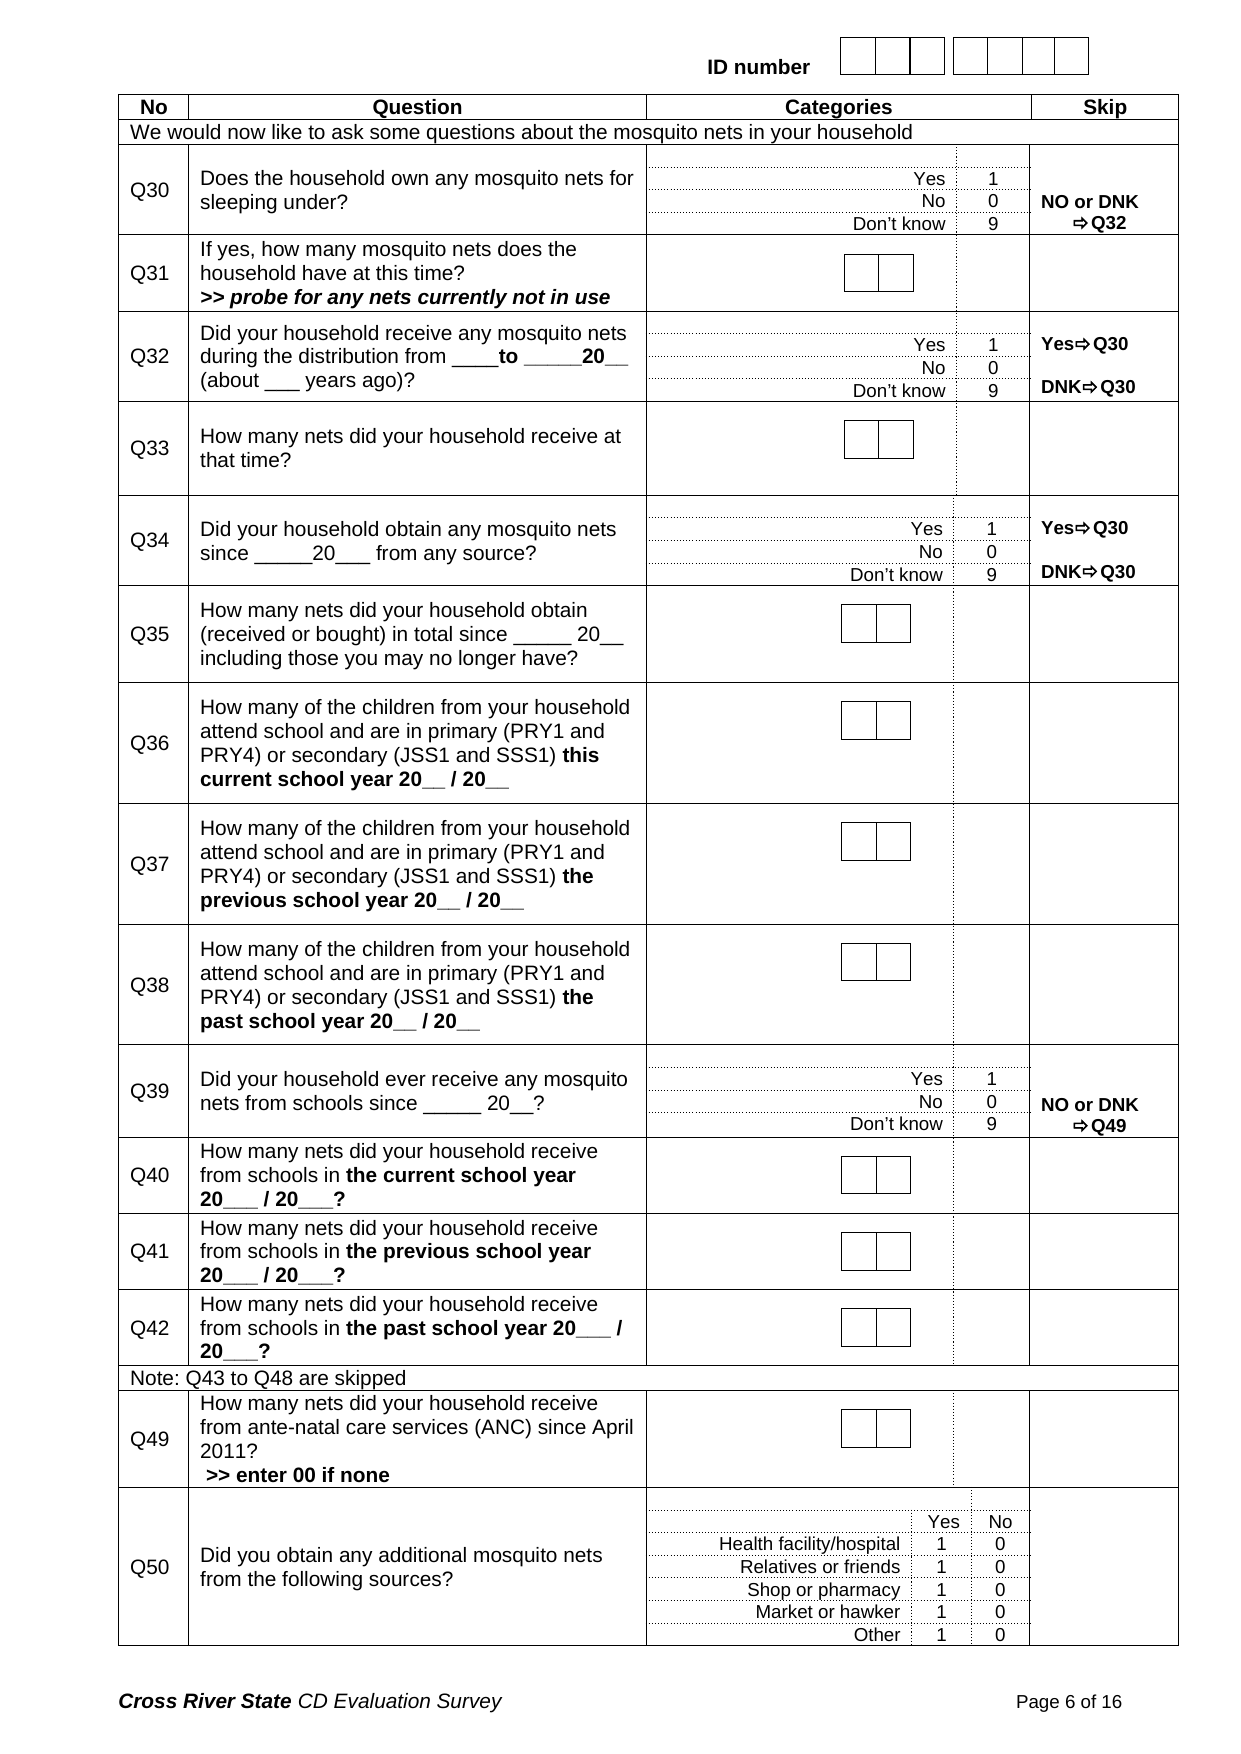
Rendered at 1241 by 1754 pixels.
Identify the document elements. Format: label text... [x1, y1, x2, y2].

table_cell 1 [911, 1555, 971, 1577]
table_cell Don’t know [647, 378, 957, 401]
table_cell [954, 925, 1029, 1044]
table_cell [647, 402, 957, 494]
table_cell NO or DNK Q32 [1030, 145, 1178, 234]
table_cell How many nets did your household receive from schools in the past school year 20___ / 20___? [189, 1290, 646, 1365]
table_cell [954, 804, 1029, 923]
table_cell [954, 1214, 1029, 1289]
table_cell [647, 145, 957, 167]
table_cell Don’t know [647, 563, 954, 585]
table_cell 1 [954, 517, 1029, 540]
table_cell [957, 402, 1029, 494]
table_cell 0 [971, 1532, 1029, 1555]
table_cell Q35 [119, 586, 188, 682]
table_cell Q36 [119, 683, 188, 803]
table_cell [954, 683, 1029, 803]
table_cell How many nets did your household obtain (received or bought) in total since _____ 20__ including those you may no longer have? [189, 586, 646, 682]
table_cell [647, 683, 954, 803]
table_cell How many of the children from your household attend school and are in primary (PRY1 and PRY4) or secondary (JSS1 and SSS1) the previous school year 20__ / 20__ [189, 804, 646, 923]
table_cell [647, 496, 954, 517]
table_cell YesQ30 DNKQ30 [1030, 312, 1178, 401]
table_cell Yes [647, 167, 957, 189]
table_cell 0 [954, 540, 1029, 562]
table_cell Q30 [119, 145, 188, 234]
table_cell No [647, 356, 957, 378]
table_cell [1030, 402, 1178, 494]
table_cell Did your household obtain any mosquito nets since _____20___ from any source? [189, 496, 646, 585]
table_cell Don’t know [647, 1112, 954, 1137]
table_cell Did you obtain any additional mosquito nets from the following sources? [189, 1488, 646, 1645]
table_cell Q49 [119, 1391, 188, 1487]
table_cell Shop or pharmacy [647, 1577, 911, 1600]
table_cell Yes [647, 333, 957, 356]
table_cell 0 [957, 189, 1029, 212]
table_cell [954, 1391, 1029, 1487]
table_cell [1030, 1138, 1178, 1213]
table_cell No [647, 189, 957, 212]
table_cell YesQ30 DNKQ30 [1030, 496, 1178, 585]
table_cell [647, 925, 954, 1044]
table_cell Q42 [119, 1290, 188, 1365]
table_cell [1030, 925, 1178, 1044]
table_cell [647, 235, 957, 311]
table_cell [647, 1045, 954, 1067]
table_cell How many nets did your household receive from schools in the previous school year 20___ / 20___? [189, 1214, 646, 1289]
table_cell Q40 [119, 1138, 188, 1213]
table_cell No [647, 540, 954, 562]
table_cell [1030, 683, 1178, 803]
table_cell [647, 1510, 911, 1532]
table_cell [954, 1138, 1029, 1213]
table_cell [647, 1138, 954, 1213]
table_cell No [971, 1510, 1029, 1532]
table_cell Q38 [119, 925, 188, 1044]
table_cell Q32 [119, 312, 188, 401]
table_cell Health facility/hospital [647, 1532, 911, 1555]
table_header Categories [647, 95, 1031, 119]
table_cell 9 [957, 378, 1029, 401]
table_cell 0 [971, 1600, 1029, 1622]
table_cell Q41 [119, 1214, 188, 1289]
table_cell No [647, 1090, 954, 1112]
table_cell [1030, 235, 1178, 311]
table_cell Don’t know [647, 212, 957, 234]
table_cell [954, 496, 1029, 517]
table_cell How many of the children from your household attend school and are in primary (PRY1 and PRY4) or secondary (JSS1 and SSS1) the past school year 20__ / 20__ [189, 925, 646, 1044]
table_cell Note: Q43 to Q48 are skipped [119, 1366, 1178, 1390]
table_cell Did your household receive any mosquito nets during the distribution from ____to _____20__ (about ___ years ago)? [189, 312, 646, 401]
table_header Question [189, 95, 646, 119]
table_cell [954, 586, 1029, 682]
table_cell Q37 [119, 804, 188, 923]
table_cell [1030, 586, 1178, 682]
table_cell 1 [911, 1577, 971, 1600]
table_cell NO or DNK Q49 [1030, 1045, 1178, 1137]
table_cell 0 [971, 1577, 1029, 1600]
table_cell 9 [954, 1112, 1029, 1137]
table_cell Q34 [119, 496, 188, 585]
table_cell If yes, how many mosquito nets does the household have at this time? >> probe for any nets currently not in use [189, 235, 646, 311]
table_header No [119, 95, 188, 119]
table_cell 1 [911, 1600, 971, 1622]
table_cell [1030, 1391, 1178, 1487]
table_cell [971, 1488, 1029, 1509]
table_cell How many nets did your household receive from ante-natal care services (ANC) since April 2011? >> enter 00 if none [189, 1391, 646, 1487]
table_cell [1030, 1488, 1178, 1645]
table_cell [647, 312, 957, 333]
table_cell Other [647, 1623, 911, 1645]
table_cell 0 [954, 1090, 1029, 1112]
table_cell Market or hawker [647, 1600, 911, 1622]
table_cell [957, 145, 1029, 167]
table_cell [647, 1214, 954, 1289]
table_cell How many nets did your household receive from schools in the current school year 20___ / 20___? [189, 1138, 646, 1213]
table_cell 0 [971, 1555, 1029, 1577]
table_cell [647, 1290, 954, 1365]
table_cell 1 [954, 1067, 1029, 1089]
table_cell 9 [957, 212, 1029, 234]
table_cell 1 [911, 1623, 971, 1645]
table_cell [957, 235, 1029, 311]
table_cell How many of the children from your household attend school and are in primary (PRY1 and PRY4) or secondary (JSS1 and SSS1) this current school year 20__ / 20__ [189, 683, 646, 803]
table_cell 1 [911, 1532, 971, 1555]
table_cell 0 [971, 1623, 1029, 1645]
table_header Skip [1032, 95, 1178, 119]
table_cell Yes [647, 517, 954, 540]
table_cell Yes [911, 1510, 971, 1532]
table_cell [647, 1488, 971, 1509]
table_cell 1 [957, 167, 1029, 189]
table_cell [954, 1290, 1029, 1365]
table_cell [1030, 1290, 1178, 1365]
table_cell Does the household own any mosquito nets for sleeping under? [189, 145, 646, 234]
table_cell [647, 804, 954, 923]
table_cell 1 [957, 333, 1029, 356]
table_cell [954, 1045, 1029, 1067]
table_cell [1030, 1214, 1178, 1289]
table_cell Q39 [119, 1045, 188, 1137]
table_cell Q31 [119, 235, 188, 311]
table_cell Did your household ever receive any mosquito nets from schools since _____ 20__? [189, 1045, 646, 1137]
table_cell 9 [954, 563, 1029, 585]
table_cell [647, 1391, 954, 1487]
table_cell [1030, 804, 1178, 923]
table_cell We would now like to ask some questions about the mosquito nets in your household [119, 120, 1178, 144]
table_cell Q33 [119, 402, 188, 494]
table_cell [957, 312, 1029, 333]
table_cell [647, 586, 954, 682]
table_cell How many nets did your household receive at that time? [189, 402, 646, 494]
table_cell Q50 [119, 1488, 188, 1645]
table_cell 0 [957, 356, 1029, 378]
table_cell Relatives or friends [647, 1555, 911, 1577]
table_cell Yes [647, 1067, 954, 1089]
